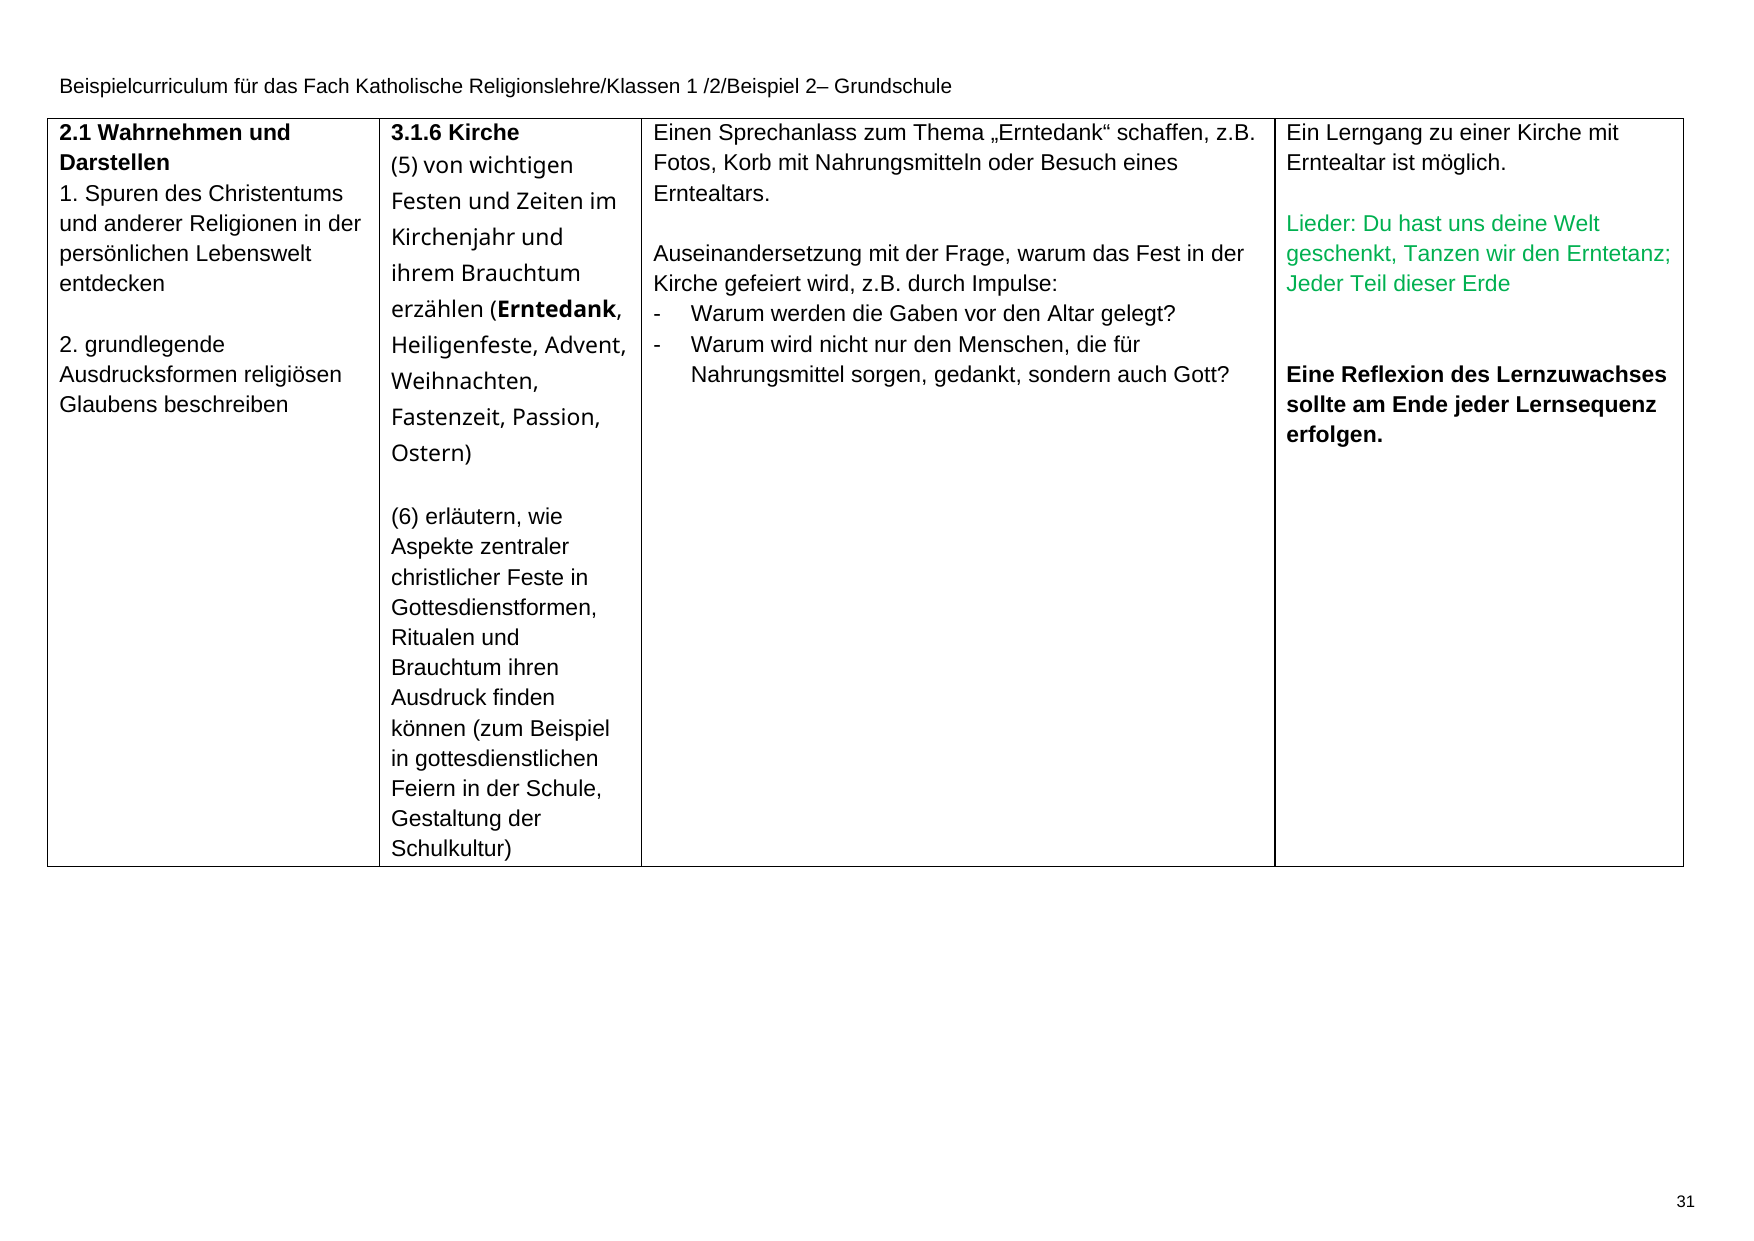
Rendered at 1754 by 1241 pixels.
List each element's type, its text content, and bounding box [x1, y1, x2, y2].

table_cell Ein Lerngang zu einer Kirche mit Erntealtar ist möglich. Lieder: Du hast uns deine Welt geschenkt, Tanzen wir den Erntetanz; Jeder Teil dieser Erde Eine Reflexion des Lernzuwachses sollte am Ende jeder Lernsequenz erfolgen. [1276, 119, 1683, 866]
table_cell 2.1 Wahrnehmen und Darstellen 1. Spuren des Christentums und anderer Religionen in der persönlichen Lebenswelt entdecken 2. grundlegende Ausdrucksformen religiösen Glaubens beschreiben [48, 119, 379, 866]
table_cell Einen Sprechanlass zum Thema „Erntedank“ schaffen, z.B. Fotos, Korb mit Nahrungsmitteln oder Besuch eines Erntealtars. Auseinandersetzung mit der Frage, warum das Fest in der Kirche gefeiert wird, z.B. durch Impulse: Warum werden die Gaben vor den Altar gelegt? Warum wird nicht nur den Menschen, die für Nahrungsmittel sorgen, gedankt, sondern auch Gott? [642, 119, 1274, 866]
table_cell 3.1.6 Kirche (5) von wichtigen Festen und Zeiten im Kirchenjahr und ihrem Brauchtum erzählen (Erntedank, Heiligenfeste, Advent, Weihnachten, Fastenzeit, Passion, Ostern) (6) erläutern, wie Aspekte zentraler christlicher Feste in Gottesdienstformen, Ritualen und Brauchtum ihren Ausdruck finden können (zum Beispiel in gottesdienstlichen Feiern in der Schule, Gestaltung der Schulkultur) [380, 119, 641, 866]
